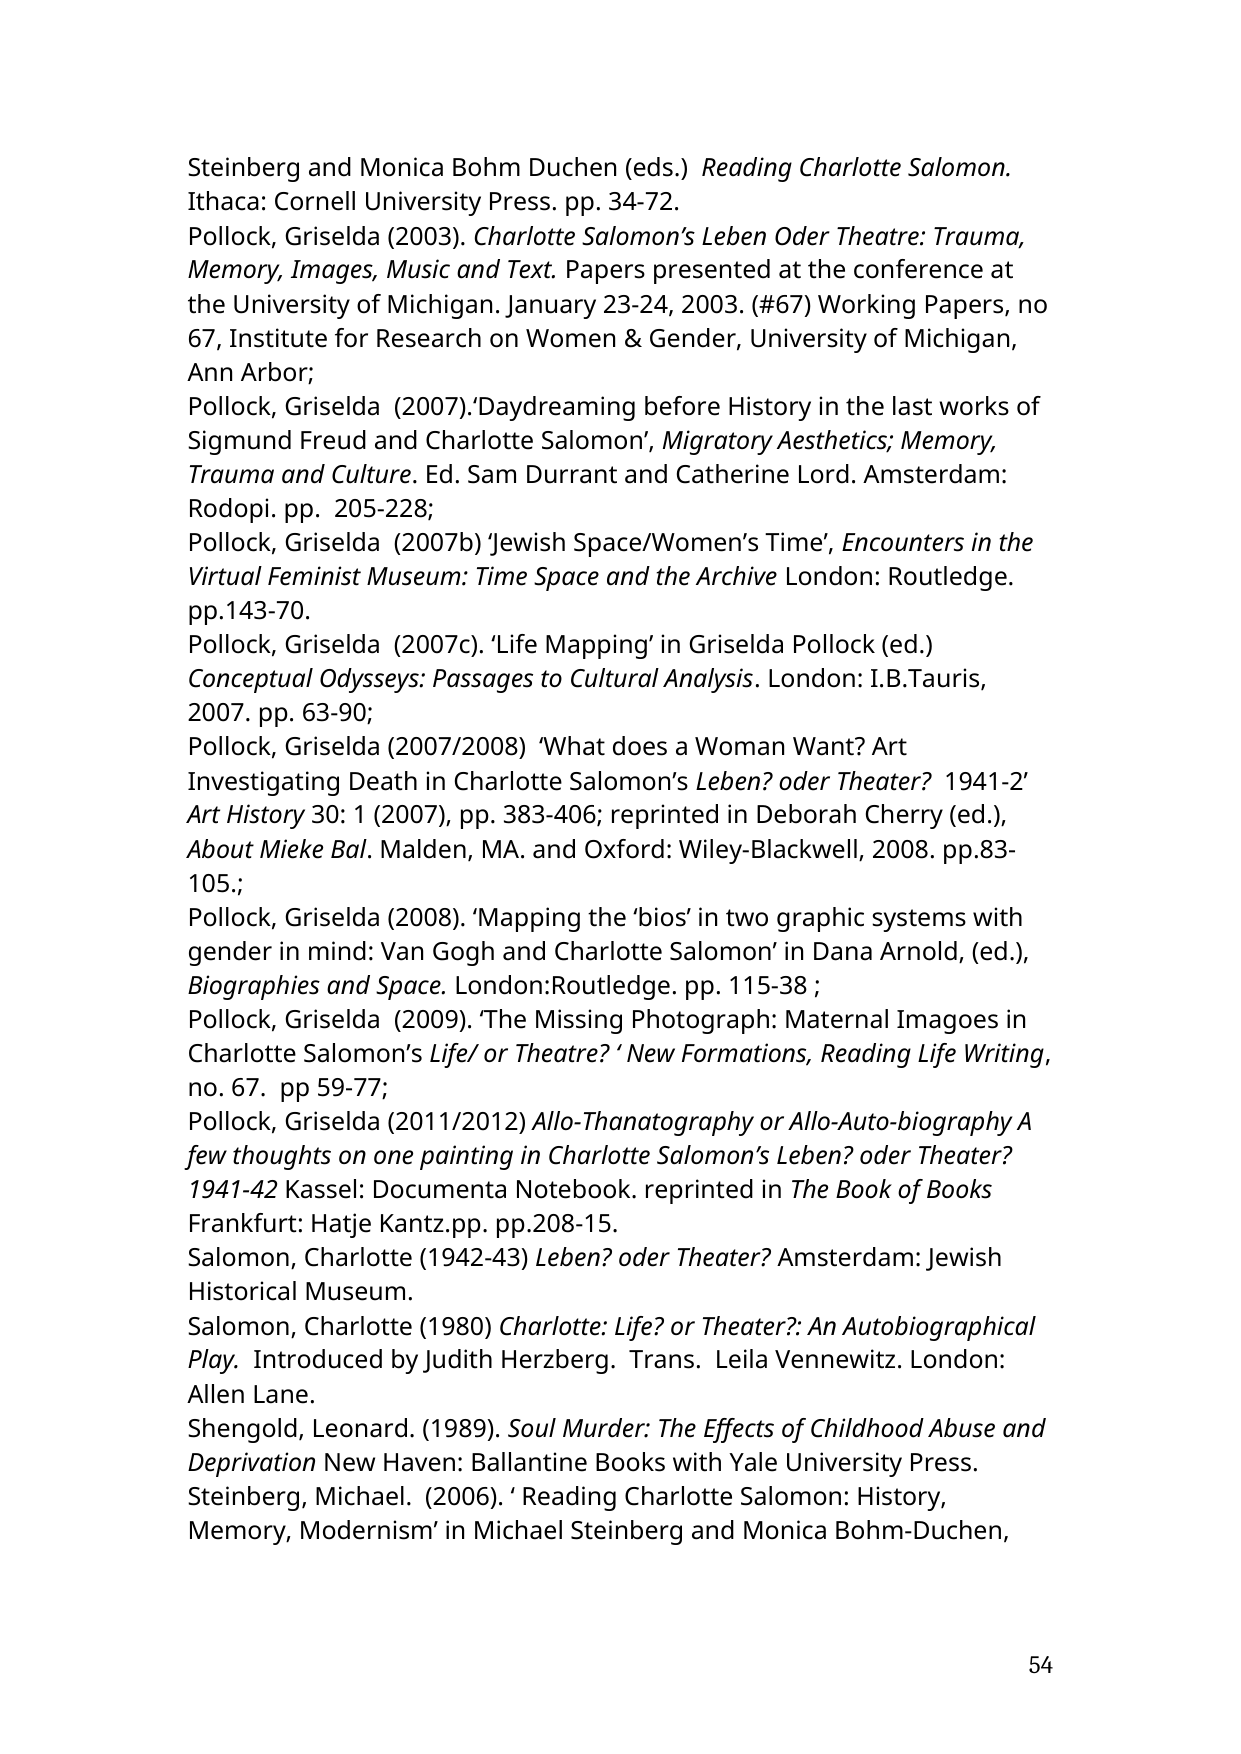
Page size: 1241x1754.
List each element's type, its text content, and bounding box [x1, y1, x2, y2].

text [187, 1478, 1053, 1547]
text Pollock, Griselda (2007b) ‘Jewish Space/Women’s Time’, Encounters in the Virtual Feminist Museum: Time Space and the Archive London: Routledge. pp.143-70. [187, 525, 1053, 627]
text Pollock, Griselda (2009). ‘The Missing Photograph: Maternal Imagoes in Charlotte Salomon’s Life/ or Theatre? ‘ New Formations, Reading Life Writing, no. 67. pp 59-77; [187, 1002, 1053, 1104]
text Salomon, Charlotte (1942-43) Leben? oder Theater? Amsterdam: Jewish Historical Museum. [187, 1240, 1053, 1308]
text Pollock, Griselda (2008). ‘Mapping the ‘bios’ in two graphic systems with gender in mind: Van Gogh and Charlotte Salomon’ in Dana Arnold, (ed.), Biographies and Space. London:Routledge. pp. 115-38 ; [187, 899, 1053, 1002]
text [187, 150, 1053, 218]
text Shengold, Leonard. (1989). Soul Murder: The Effects of Childhood Abuse and Deprivation New Haven: Ballantine Books with Yale University Press. [187, 1410, 1053, 1478]
text Salomon, Charlotte (1980) Charlotte: Life? or Theater?: An Autobiographical Play. Introduced by Judith Herzberg. Trans. Leila Vennewitz. London: Allen Lane. [187, 1308, 1053, 1410]
text Pollock, Griselda (2007).‘Daydreaming before History in the last works of Sigmund Freud and Charlotte Salomon’, Migratory Aesthetics; Memory, Trauma and Culture. Ed. Sam Durrant and Catherine Lord. Amsterdam: Rodopi. pp. 205-228; [187, 388, 1053, 525]
text Pollock, Griselda (2003). Charlotte Salomon’s Leben Oder Theatre: Trauma, Memory, Images, Music and Text. Papers presented at the conference at the University of Michigan. January 23-24, 2003. (#67) Working Papers, no 67, Institute for Research on Women & Gender, University of Michigan, Ann Arbor; [187, 218, 1053, 388]
text Pollock, Griselda (2007/2008) ‘What does a Woman Want? Art Investigating Death in Charlotte Salomon’s Leben? oder Theater? 1941-2’ Art History 30: 1 (2007), pp. 383-406; reprinted in Deborah Cherry (ed.), About Mieke Bal. Malden, MA. and Oxford: Wiley-Blackwell, 2008. pp.83-105.; [187, 729, 1053, 899]
text Pollock, Griselda (2007c). ‘Life Mapping’ in Griselda Pollock (ed.) Conceptual Odysseys: Passages to Cultural Analysis. London: I.B.Tauris, 2007. pp. 63-90; [187, 627, 1053, 729]
text Pollock, Griselda (2011/2012) Allo-Thanatography or Allo-Auto-biography A few thoughts on one painting in Charlotte Salomon’s Leben? oder Theater? 1941-42 Kassel: Documenta Notebook. reprinted in The Book of Books Frankfurt: Hatje Kantz.pp. pp.208-15. [187, 1104, 1053, 1240]
